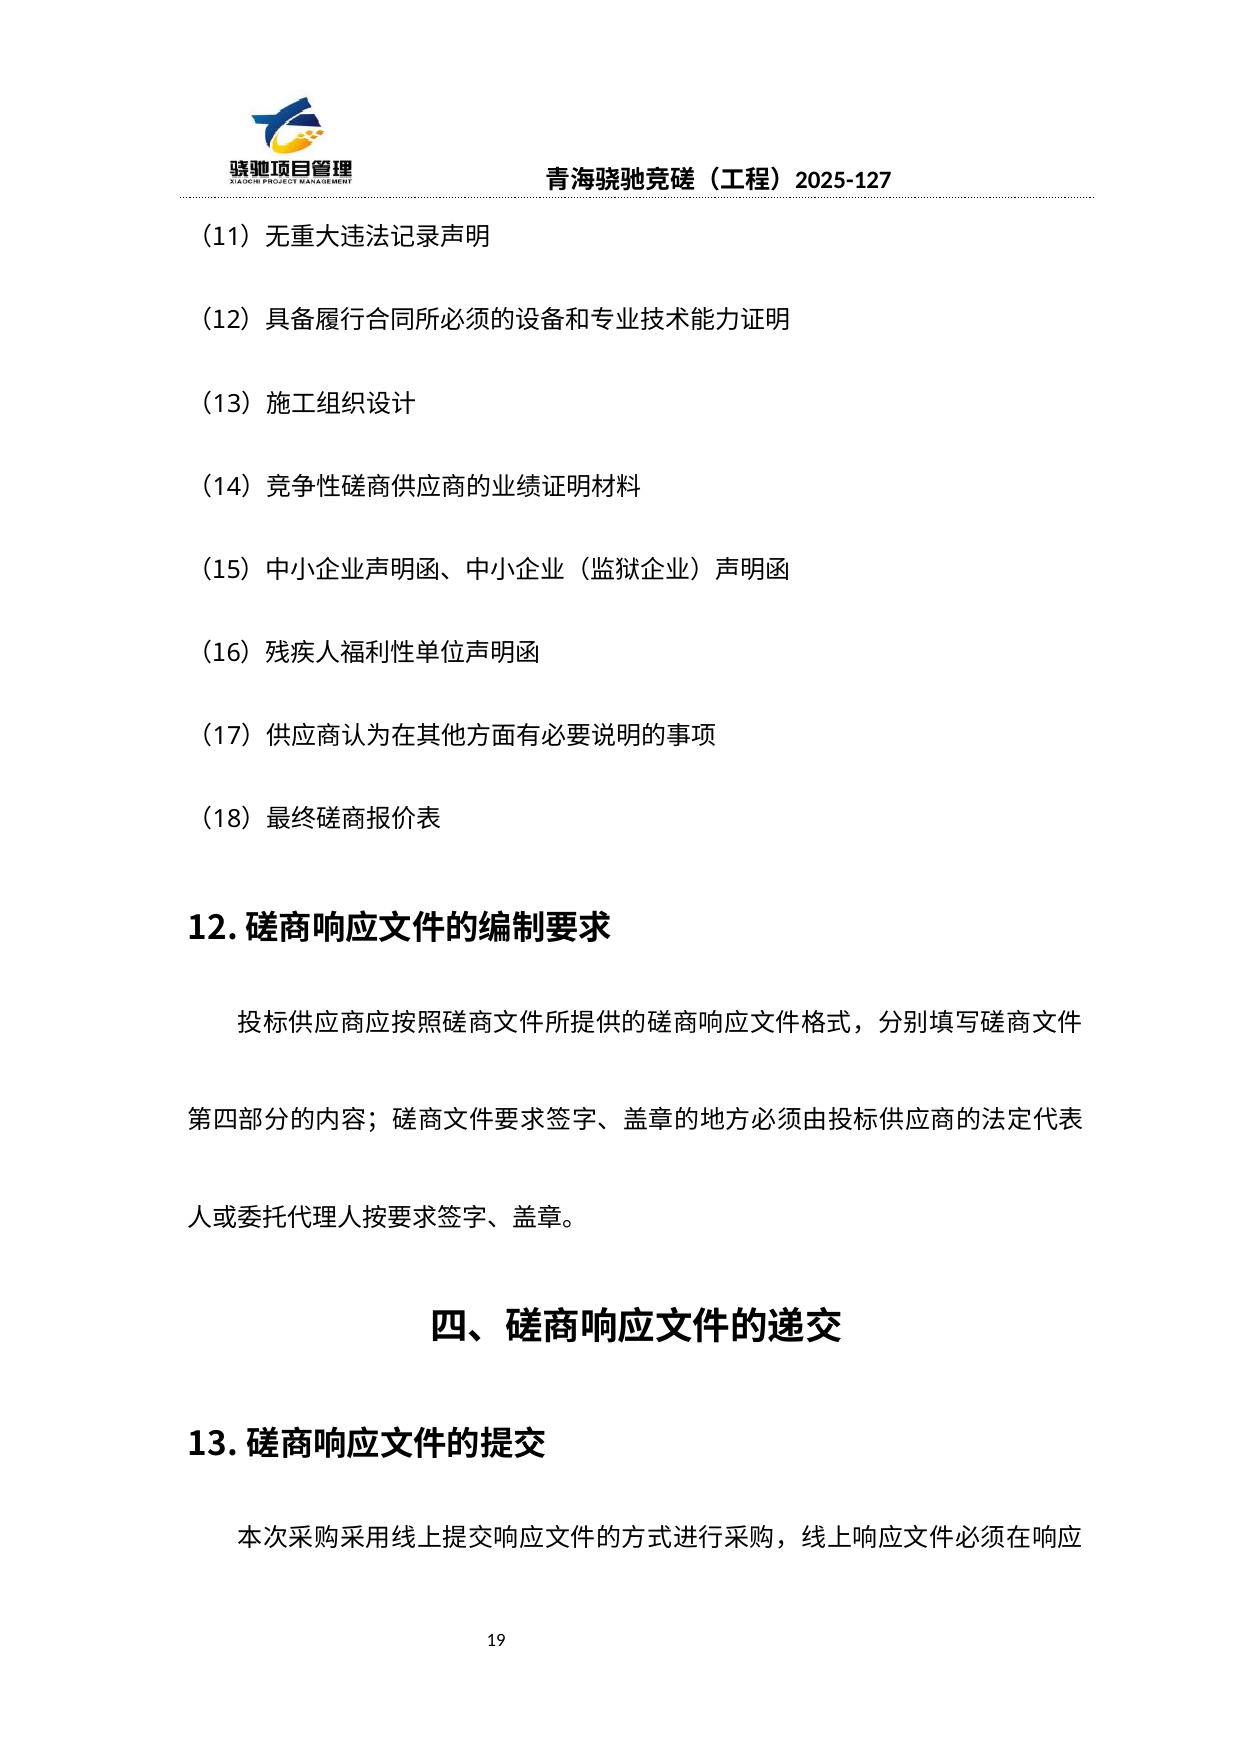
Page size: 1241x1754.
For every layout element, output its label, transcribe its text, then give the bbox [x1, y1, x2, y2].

list （18）最终磋商报价表 [187, 784, 1085, 849]
title 12. 磋商响应文件的编制要求 [187, 892, 1085, 957]
list （16）残疾人福利性单位声明函 [187, 618, 1085, 683]
list （12）具备履行合同所必须的设备和专业技术能力证明 [187, 286, 1085, 351]
list （17）供应商认为在其他方面有必要说明的事项 [187, 701, 1085, 766]
title 四、磋商响应文件的递交 [187, 1291, 1085, 1356]
text 投标供应商应按照磋商文件所提供的磋商响应文件格式，分别填写磋商文件第四部分的内容；磋商文件要求签字、盖章的地方必须由投标供应商的法定代表人或委托代理人按要求签字、盖章。 [187, 988, 1085, 1248]
list （15）中小企业声明函、中小企业（监狱企业）声明函 [187, 535, 1085, 600]
list （13）施工组织设计 [187, 369, 1085, 434]
list （14）竞争性磋商供应商的业绩证明材料 [187, 452, 1085, 517]
picture [187, 90, 390, 189]
text 本次采购采用线上提交响应文件的方式进行采购，线上响应文件必须在响应文件递交截止时间前上传至政采云平台。 [187, 1503, 1085, 1568]
list （11）无重大违法记录声明 [187, 202, 1085, 267]
title 13. 磋商响应文件的提交 [187, 1408, 1085, 1473]
